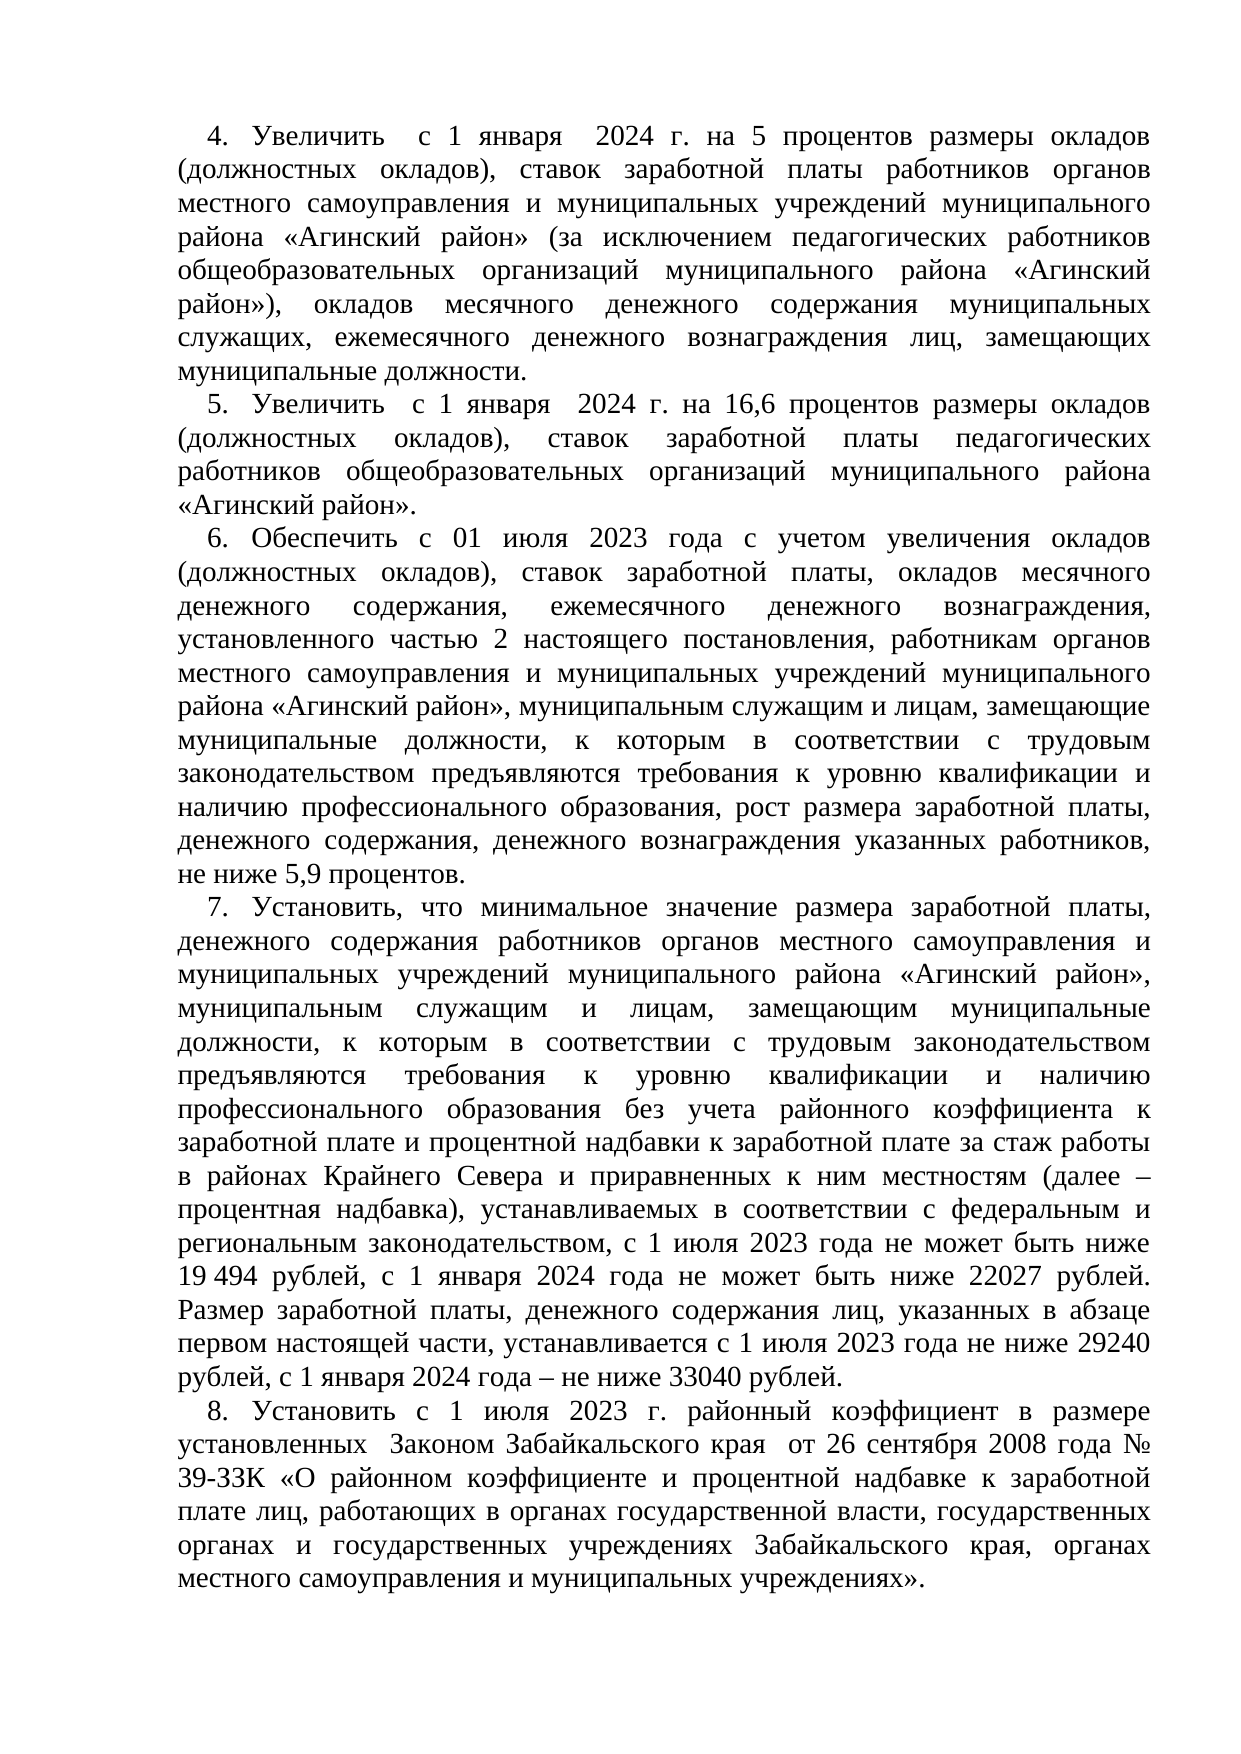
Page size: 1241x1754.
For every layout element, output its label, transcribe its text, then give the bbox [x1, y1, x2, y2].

list Обеспечить с 01 июля 2023 года с учетом увеличения окладов (должностных окладов), ставок заработной платы, окладов месячного денежного содержания, ежемесячного денежного вознаграждения, установленного частью 2 настоящего постановления, работникам органов местного самоуправления и муниципальных учреждений муниципального района «Агинский район», муниципальным служащим и лицам, замещающие муниципальные должности, к которым в соответствии с трудовым законодательством предъявляются требования к уровню квалификации и наличию профессионального образования, рост размера заработной платы, денежного содержания, денежного вознаграждения указанных работников, не ниже 5,9 процентов. [177, 521, 1152, 889]
list Установить с 1 июля 2023 г. районный коэффициент в размере установленных Законом Забайкальского края от 26 сентября 2008 года № 39-ЗЗК «О районном коэффициенте и процентной надбавке к заработной плате лиц, работающих в органах государственной власти, государственных органах и государственных учреждениях Забайкальского края, органах местного самоуправления и муниципальных учреждениях». [177, 1393, 1152, 1594]
list Увеличить с 1 января 2024 г. на 5 процентов размеры окладов (должностных окладов), ставок заработной платы работников органов местного самоуправления и муниципальных учреждений муниципального района «Агинский район» (за исключением педагогических работников общеобразовательных организаций муниципального района «Агинский район»), окладов месячного денежного содержания муниципальных служащих, ежемесячного денежного вознаграждения лиц, замещающих муниципальные должности. [177, 118, 1152, 386]
list Установить, что минимальное значение размера заработной платы, денежного содержания работников органов местного самоуправления и муниципальных учреждений муниципального района «Агинский район», муниципальным служащим и лицам, замещающим муниципальные должности, к которым в соответствии с трудовым законодательством предъявляются требования к уровню квалификации и наличию профессионального образования без учета районного коэффициента к заработной плате и процентной надбавки к заработной плате за стаж работы в районах Крайнего Севера и приравненных к ним местностям (далее – процентная надбавка), устанавливаемых в соответствии с федеральным и региональным законодательством, с 1 июля 2023 года не может быть ниже 19 494 рублей, с 1 января 2024 года не может быть ниже 22027 рублей. Размер заработной платы, денежного содержания лиц, указанных в абзаце первом настоящей части, устанавливается с 1 июля 2023 года не ниже 29240 рублей, с 1 января 2024 года – не ниже 33040 рублей. [177, 889, 1152, 1393]
list Увеличить с 1 января 2024 г. на 16,6 процентов размеры окладов (должностных окладов), ставок заработной платы педагогических работников общеобразовательных организаций муниципального района «Агинский район». [177, 386, 1152, 521]
